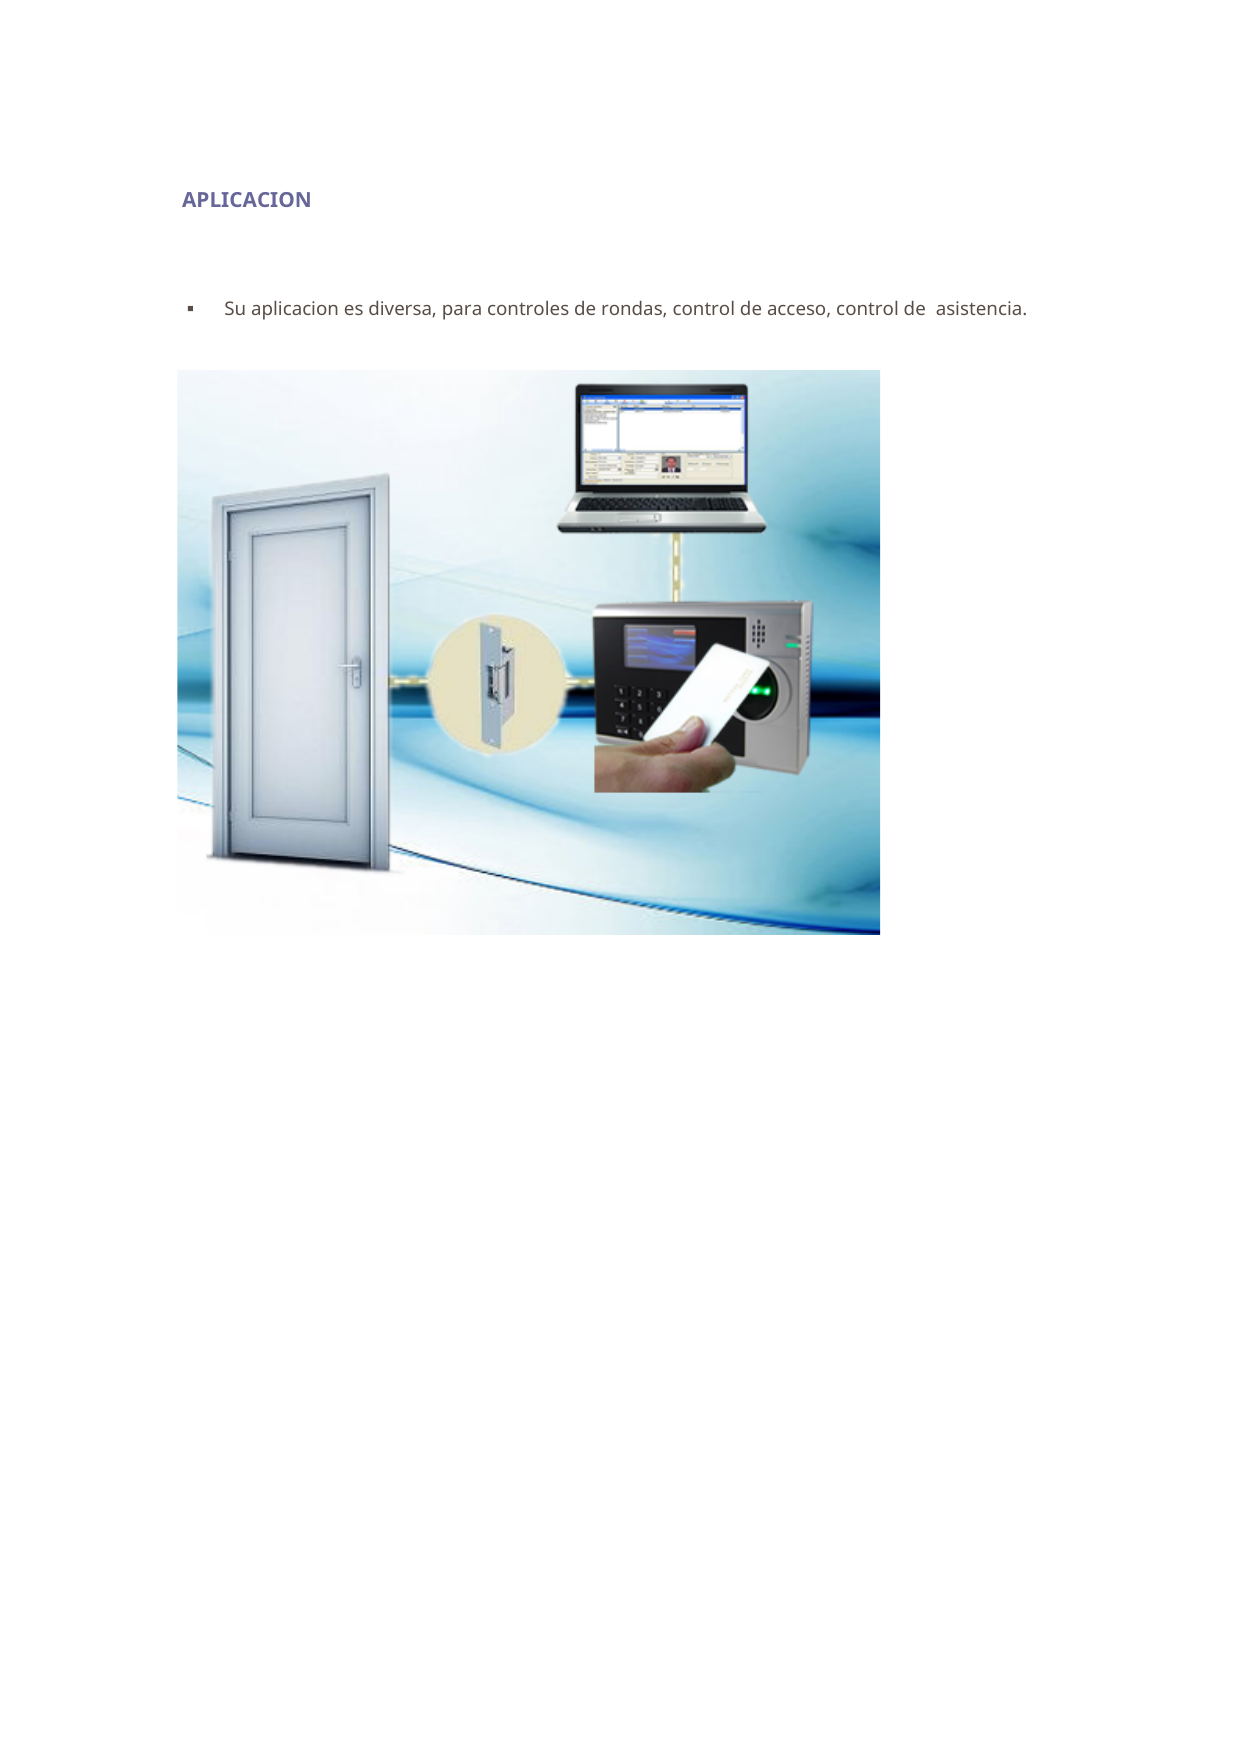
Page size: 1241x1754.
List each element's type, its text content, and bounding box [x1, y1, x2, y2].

text APLICACION [177, 186, 1063, 214]
list Su aplicacion es diversa, para controles de rondas, control de acceso, control de asistencia. [187, 296, 1063, 321]
picture [177, 370, 881, 935]
